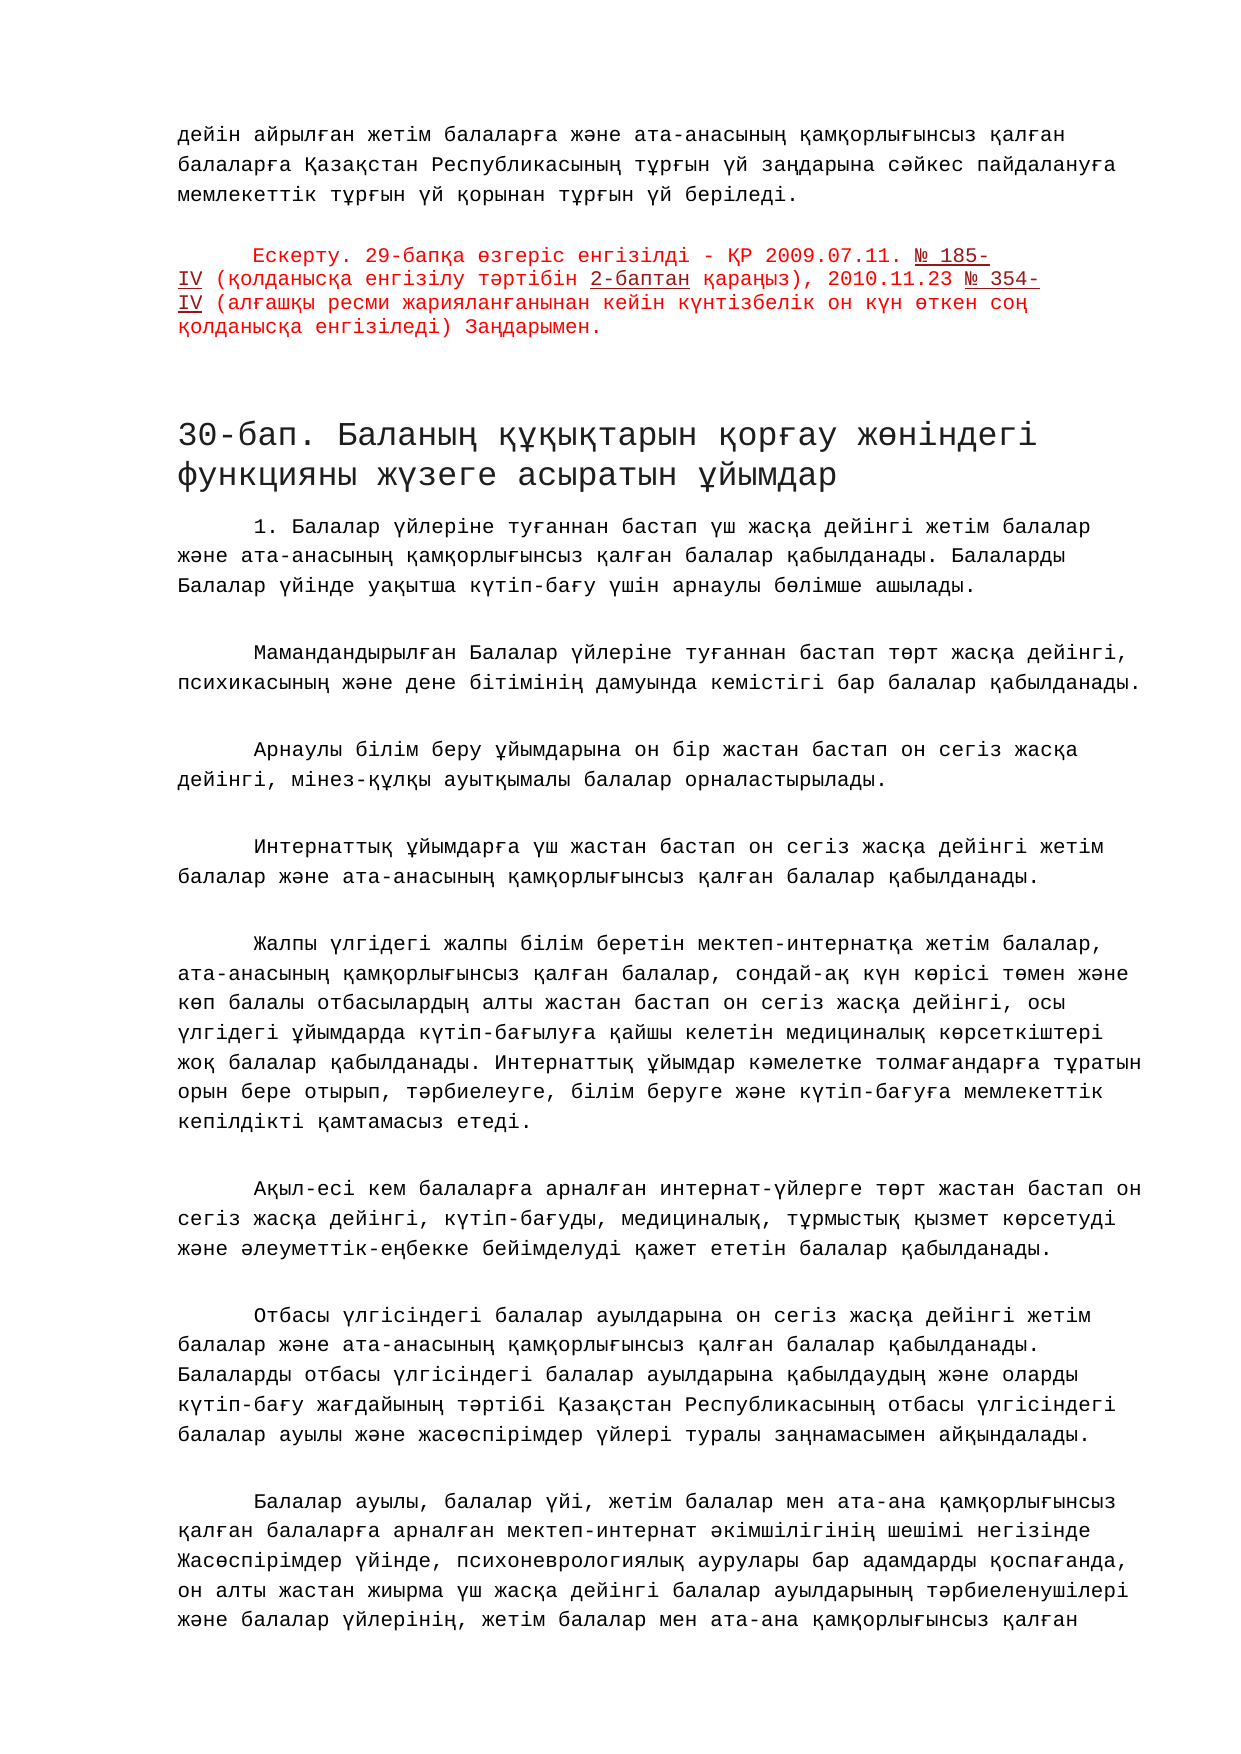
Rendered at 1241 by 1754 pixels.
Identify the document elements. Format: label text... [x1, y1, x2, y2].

text 30-бап. Баланың құқықтарын қорғау жөніндегi функцияны жүзеге асыратын ұйымдар [177, 414, 1152, 496]
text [177, 1485, 1152, 1633]
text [177, 118, 1152, 207]
text Жалпы үлгiдегi жалпы білiм беретiн мектеп-интернатқа жетiм балалар, ата-анасының қамқорлығынсыз қалған балалар, сондай-ақ күн көрiсi төмен және көп балалы отбасылардың алты жастан бастап он сегiз жасқа дейiнгi, осы үлгiдегi ұйымдарда күтіп-бағылуға қайшы келетiн медициналық көрсеткiштерi жоқ балалар қабылданады. Интернаттық ұйымдар кәмелетке толмағандарға тұратын орын бере отырып, тәрбиелеуге, бiлiм беруге және күтiп-бағуға мемлекеттiк кепiлдiктi қамтамасыз етедi. [177, 927, 1152, 1135]
text Ескерту. 29-бапқа өзгеріс енгізілді - ҚР 2009.07.11. № 185-IV (қолданысқа енгізілу тәртібін 2-баптан қараңыз), 2010.11.23 № 354-IV (алғашқы ресми жарияланғанынан кейін күнтізбелік он күн өткен соң қолданысқа енгізіледі) Заңдарымен. [177, 245, 1152, 391]
text Ақыл-есi кем балаларға арналған интернат-үйлерге төрт жастан бастап он сегiз жасқа дейiнгi, күтіп-бағуды, медициналық, тұрмыстық қызмет көрсетудi және әлеуметтiк-еңбекке бейiмделудi қажет ететiн балалар қабылданады. [177, 1172, 1152, 1261]
text Отбасы үлгiсiндегi балалар ауылдарына он сегiз жасқа дейiнгi жетiм балалар және ата-анасының қамқорлығынсыз қалған балалар қабылданады. Балаларды отбасы үлгiсiндегi балалар ауылдарына қабылдаудың және оларды күтiп-бағу жағдайының тәртiбi Қазақстан Республикасының отбасы үлгісіндегі балалар ауылы және жасөспірімдер үйлері туралы заңнамасымен айқындалады. [177, 1299, 1152, 1447]
text Мамандандырылған Балалар үйлерiне туғаннан бастап төрт жасқа дейiнгi, психикасының және дене бiтiмiнiң дамуында кемiстiгi бар балалар қабылданады. [177, 636, 1152, 696]
text 1. Балалар үйлерiне туғаннан бастап үш жасқа дейінгi жетiм балалар және ата-анасының қамқорлығынсыз қалған балалар қабылданады. Балаларды Балалар үйiнде уақытша күтіп-бағу үшiн арнаулы бөлiмше ашылады. [177, 510, 1152, 599]
text Интернаттық ұйымдарға үш жастан бастап он сегiз жасқа дейiнгi жетiм балалар және ата-анасының қамқорлығынсыз қалған балалар қабылданады. [177, 830, 1152, 889]
text Арнаулы бiлiм беру ұйымдарына он бiр жастан бастап он сегiз жасқа дейiнгi, мiнез-құлқы ауытқымалы балалар орналастырылады. [177, 733, 1152, 792]
